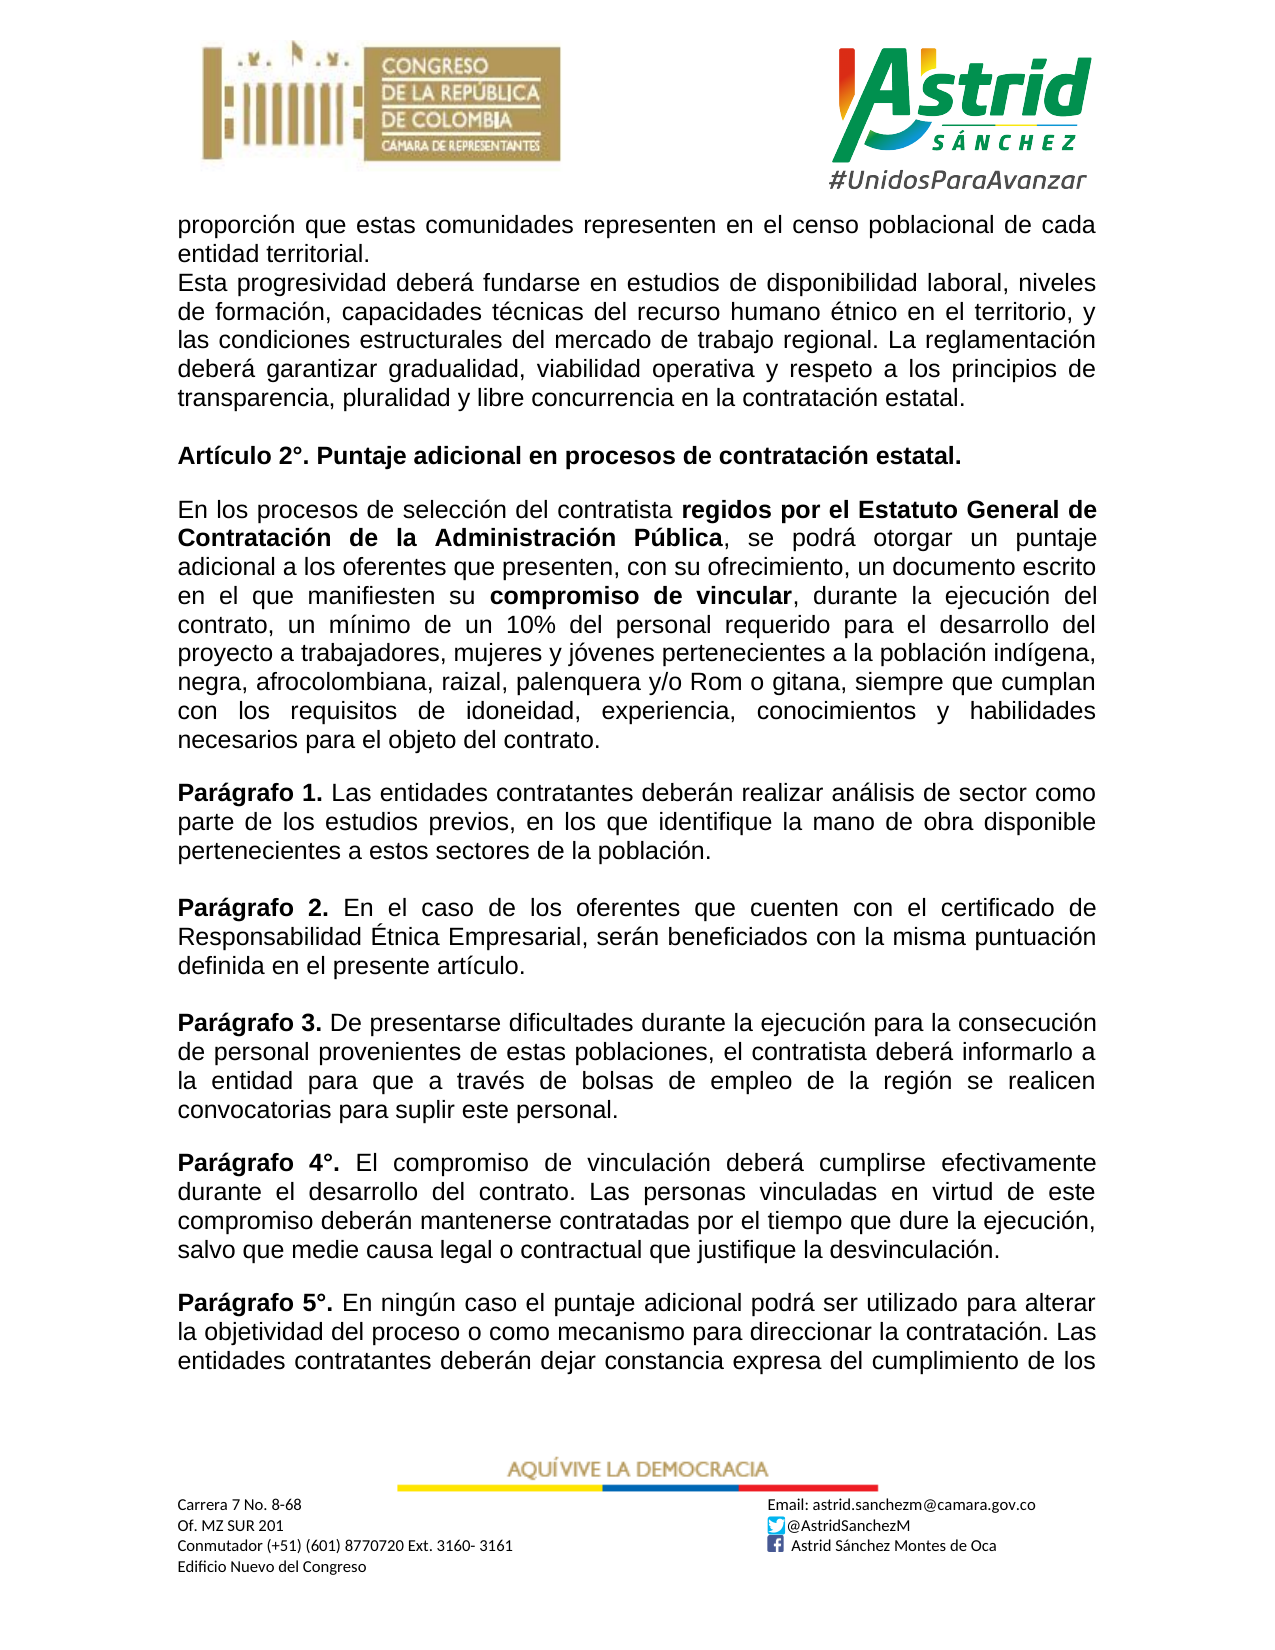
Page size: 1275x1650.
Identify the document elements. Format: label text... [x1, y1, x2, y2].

text Parágrafo 1. Las entidades contratantes deberán realizar análisis de sector como parte de los estudios previos, en los que identifique la mano de obra disponible pertenecientes a estos sectores de la población. [177, 778, 1098, 865]
text Artículo 2°. Puntaje adicional en procesos de contratación estatal. [177, 441, 1098, 470]
picture [770, 1520, 786, 1532]
text Parágrafo 4°. El compromiso de vinculación deberá cumplirse efectivamente durante el desarrollo del contrato. Las personas vinculadas en virtud de este compromiso deberán mantenerse contratadas por el tiempo que dure la ejecución, salvo que medie causa legal o contractual que justifique la desvinculación. [177, 1148, 1098, 1263]
text En los procesos de selección del contratista regidos por el Estatuto General de Contratación de la Administración Pública, se podrá otorgar un puntaje adicional a los oferentes que presenten, con su ofrecimiento, un documento escrito en el que manifiesten su compromiso de vincular, durante la ejecución del contrato, un mínimo de un 10% del personal requerido para el desarrollo del proyecto a trabajadores, mujeres y jóvenes pertenecientes a la población indígena, negra, afrocolombiana, raizal, palenquera y/o Rom o gitana, siempre que cumplan con los requisitos de idoneidad, experiencia, conocimientos y habilidades necesarios para el objeto del contrato. [177, 495, 1098, 753]
picture [826, 42, 1098, 204]
text Parágrafo 2. En el caso de los oferentes que cuenten con el certificado de Responsabilidad Étnica Empresarial, serán beneficiados con la misma puntuación definida en el presente artículo. [177, 893, 1098, 980]
picture [767, 1534, 784, 1552]
text Esta progresividad deberá fundarse en estudios de disponibilidad laboral, niveles de formación, capacidades técnicas del recurso humano étnico en el territorio, y las condiciones estructurales del mercado de trabajo regional. La reglamentación deberá garantizar gradualidad, viabilidad operativa y respeto a los principios de transparencia, pluralidad y libre concurrencia en la contratación estatal. [177, 268, 1098, 412]
picture [382, 1449, 893, 1495]
picture [177, 40, 571, 172]
text Parágrafo 3. De presentarse dificultades durante la ejecución para la consecución de personal provenientes de estas poblaciones, el contratista deberá informarlo a la entidad para que a través de bolsas de empleo de la región se realicen convocatorias para suplir este personal. [177, 1008, 1098, 1123]
